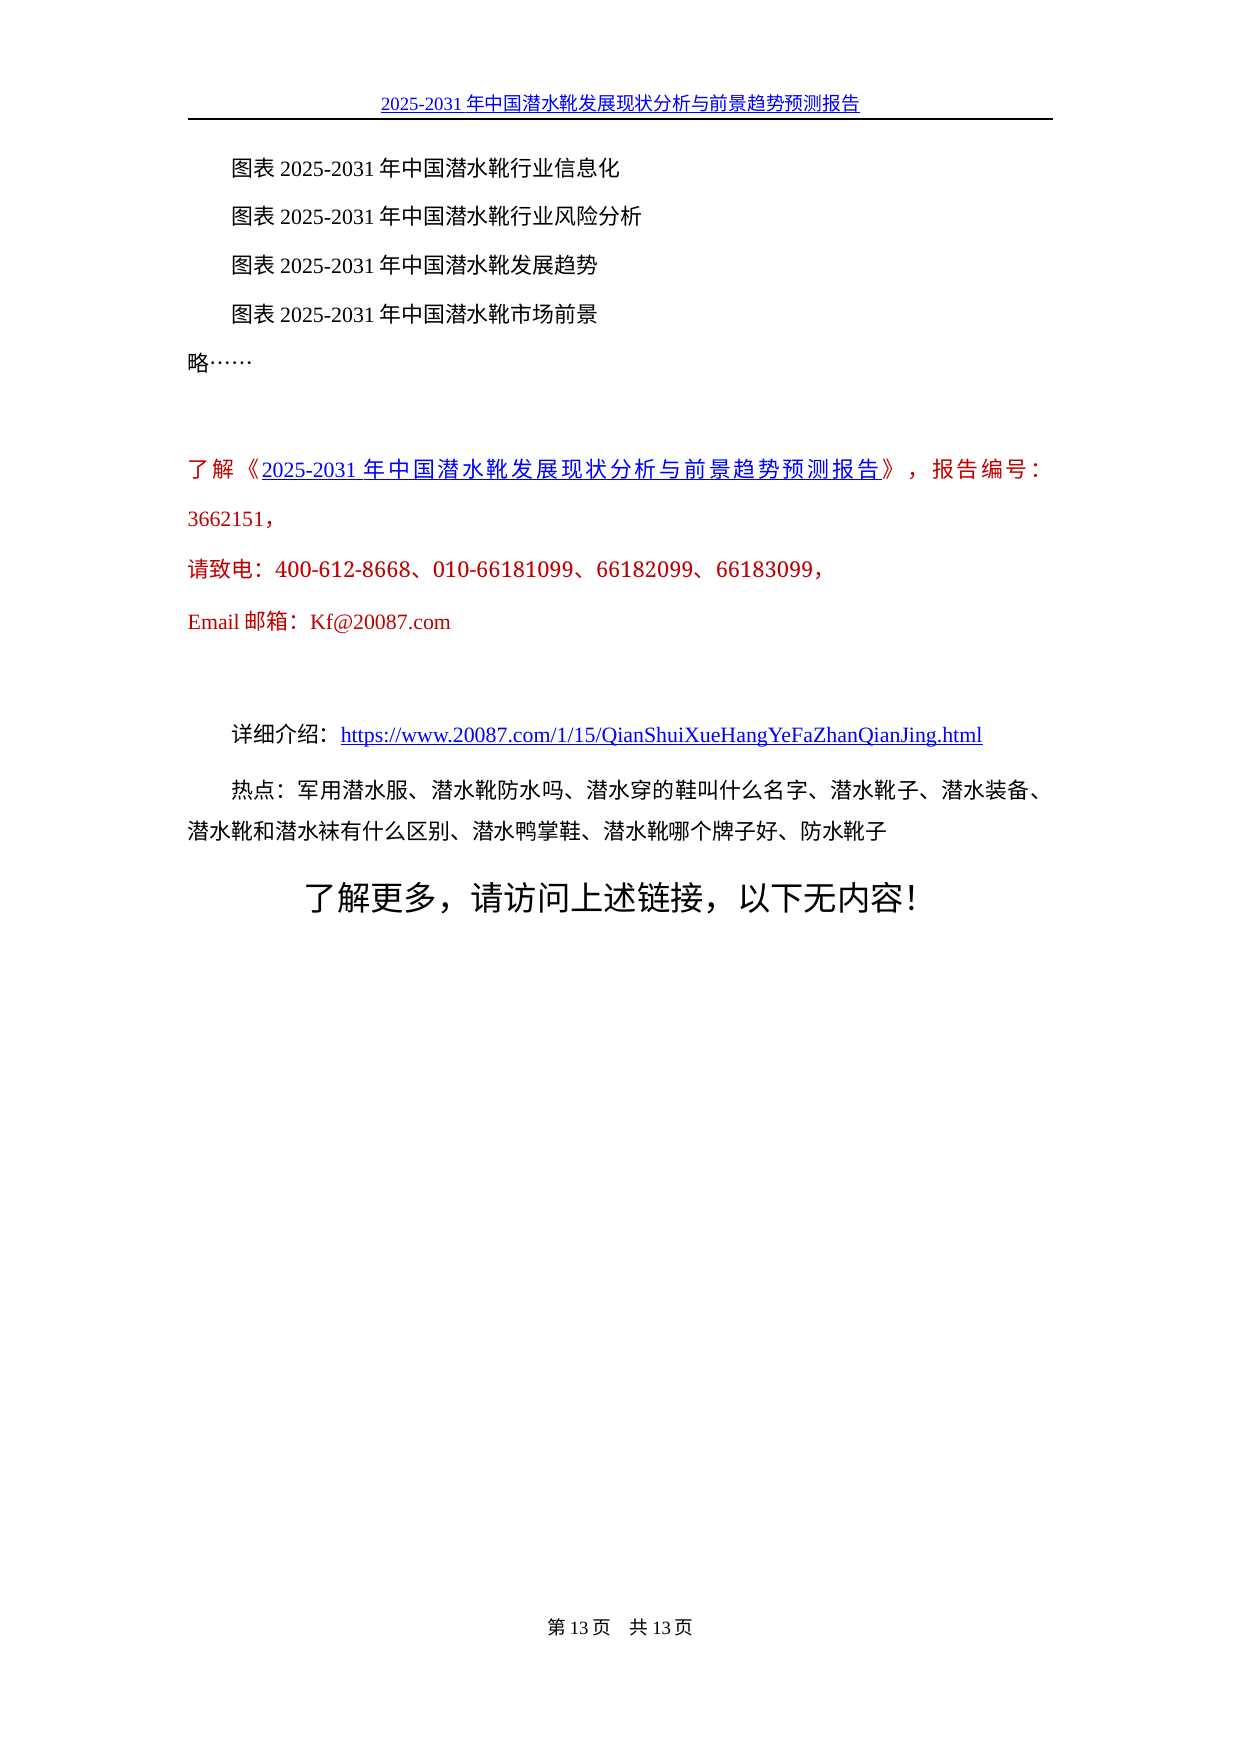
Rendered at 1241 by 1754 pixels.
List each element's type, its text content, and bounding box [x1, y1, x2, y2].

text 请致电：400-612-8668、010-66181099、66182099、66183099， [187, 552, 1053, 584]
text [187, 150, 1053, 378]
text 详细介绍：https://www.20087.com/1/15/QianShuiXueHangYeFaZhanQianJing.html [187, 716, 1053, 749]
text 热点：军用潜水服、潜水靴防水吗、潜水穿的鞋叫什么名字、潜水靴子、潜水装备、潜水靴和潜水袜有什么区别、潜水鸭掌鞋、潜水靴哪个牌子好、防水靴子 [187, 773, 1053, 846]
title 了解更多，请访问上述链接，以下无内容！ [187, 864, 1053, 929]
text Email邮箱：Kf@20087.com [187, 603, 1053, 636]
text 了解《2025-2031年中国潜水靴发展现状分析与前景趋势预测报告》，报告编号：3662151， [187, 452, 1053, 533]
